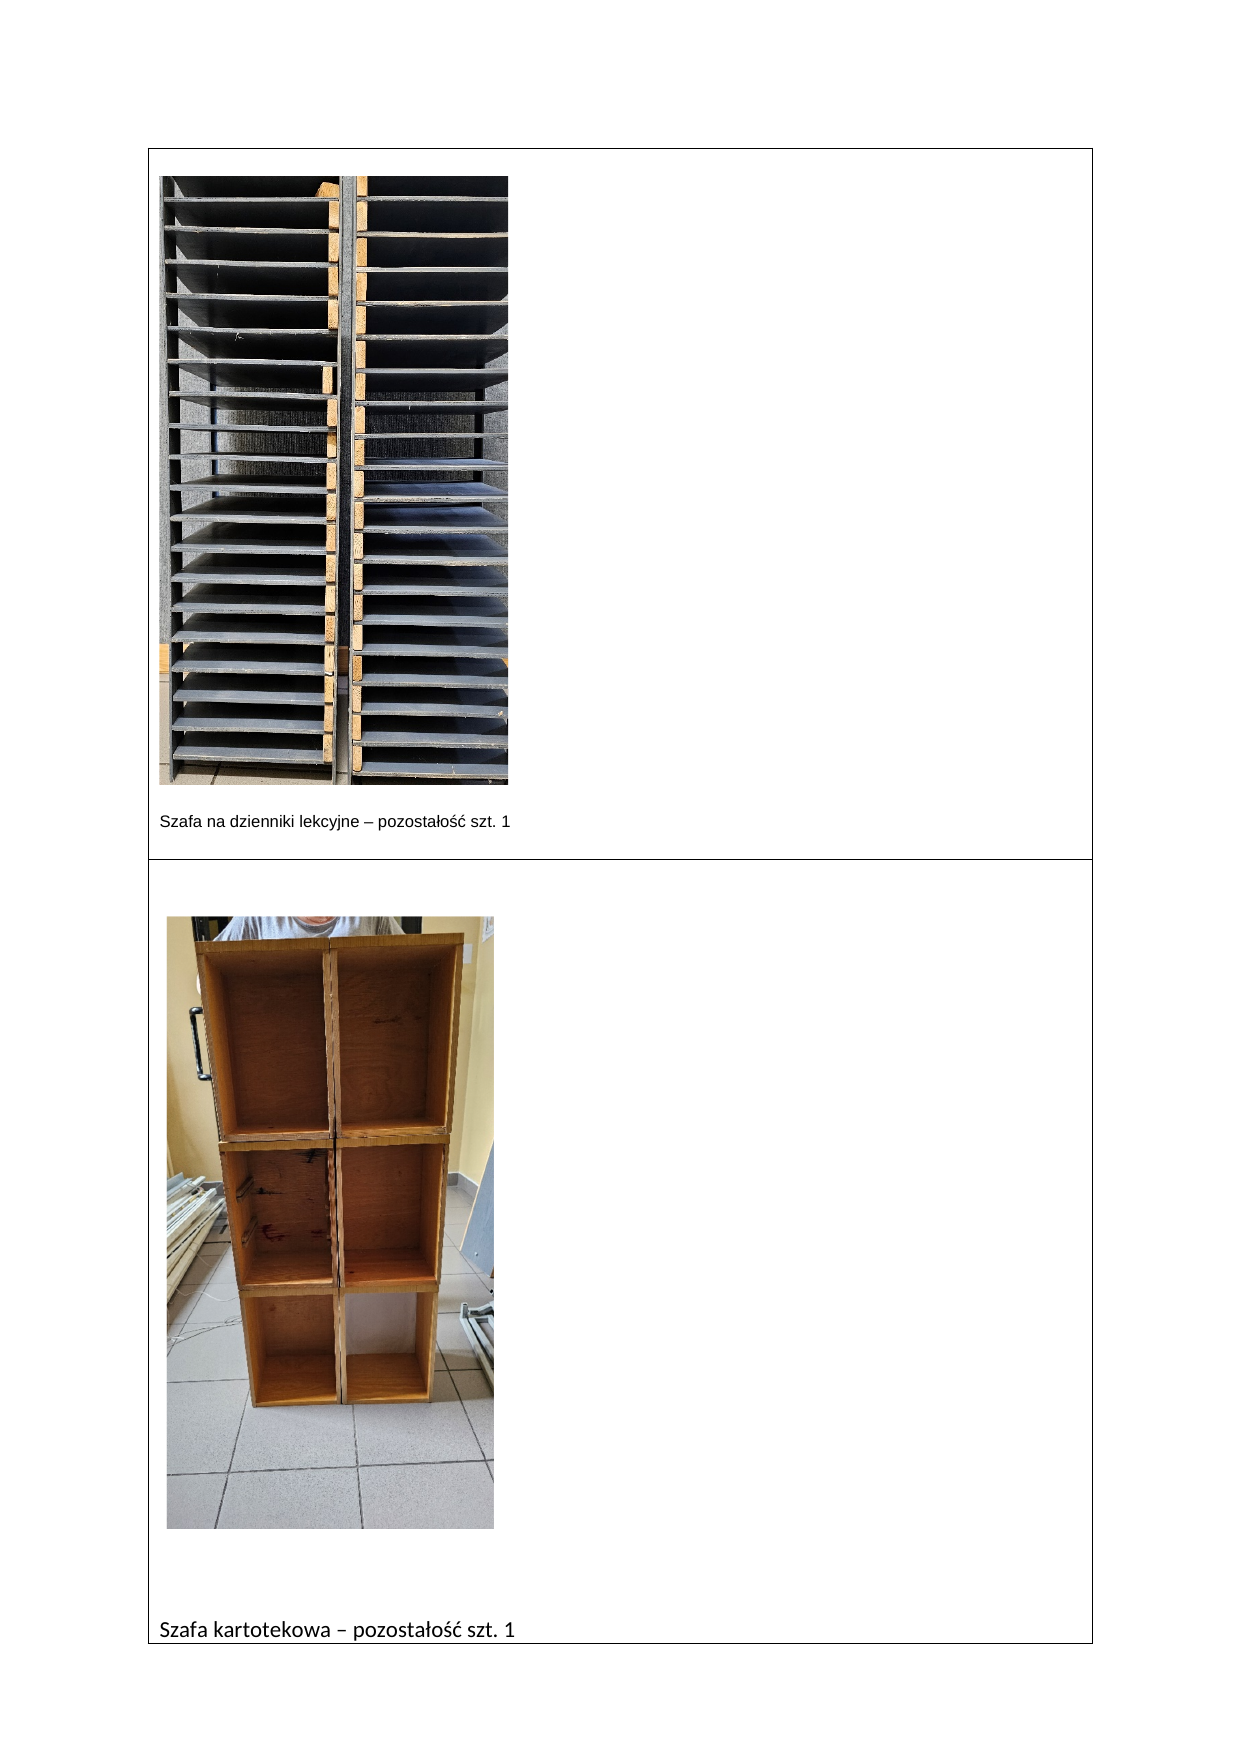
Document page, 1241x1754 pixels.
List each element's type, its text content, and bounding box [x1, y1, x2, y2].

picture [167, 917, 494, 1528]
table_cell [149, 149, 1092, 859]
picture [159, 176, 509, 785]
table_cell Szafa kartotekowa – pozostałość szt. 1 [149, 860, 1092, 1643]
